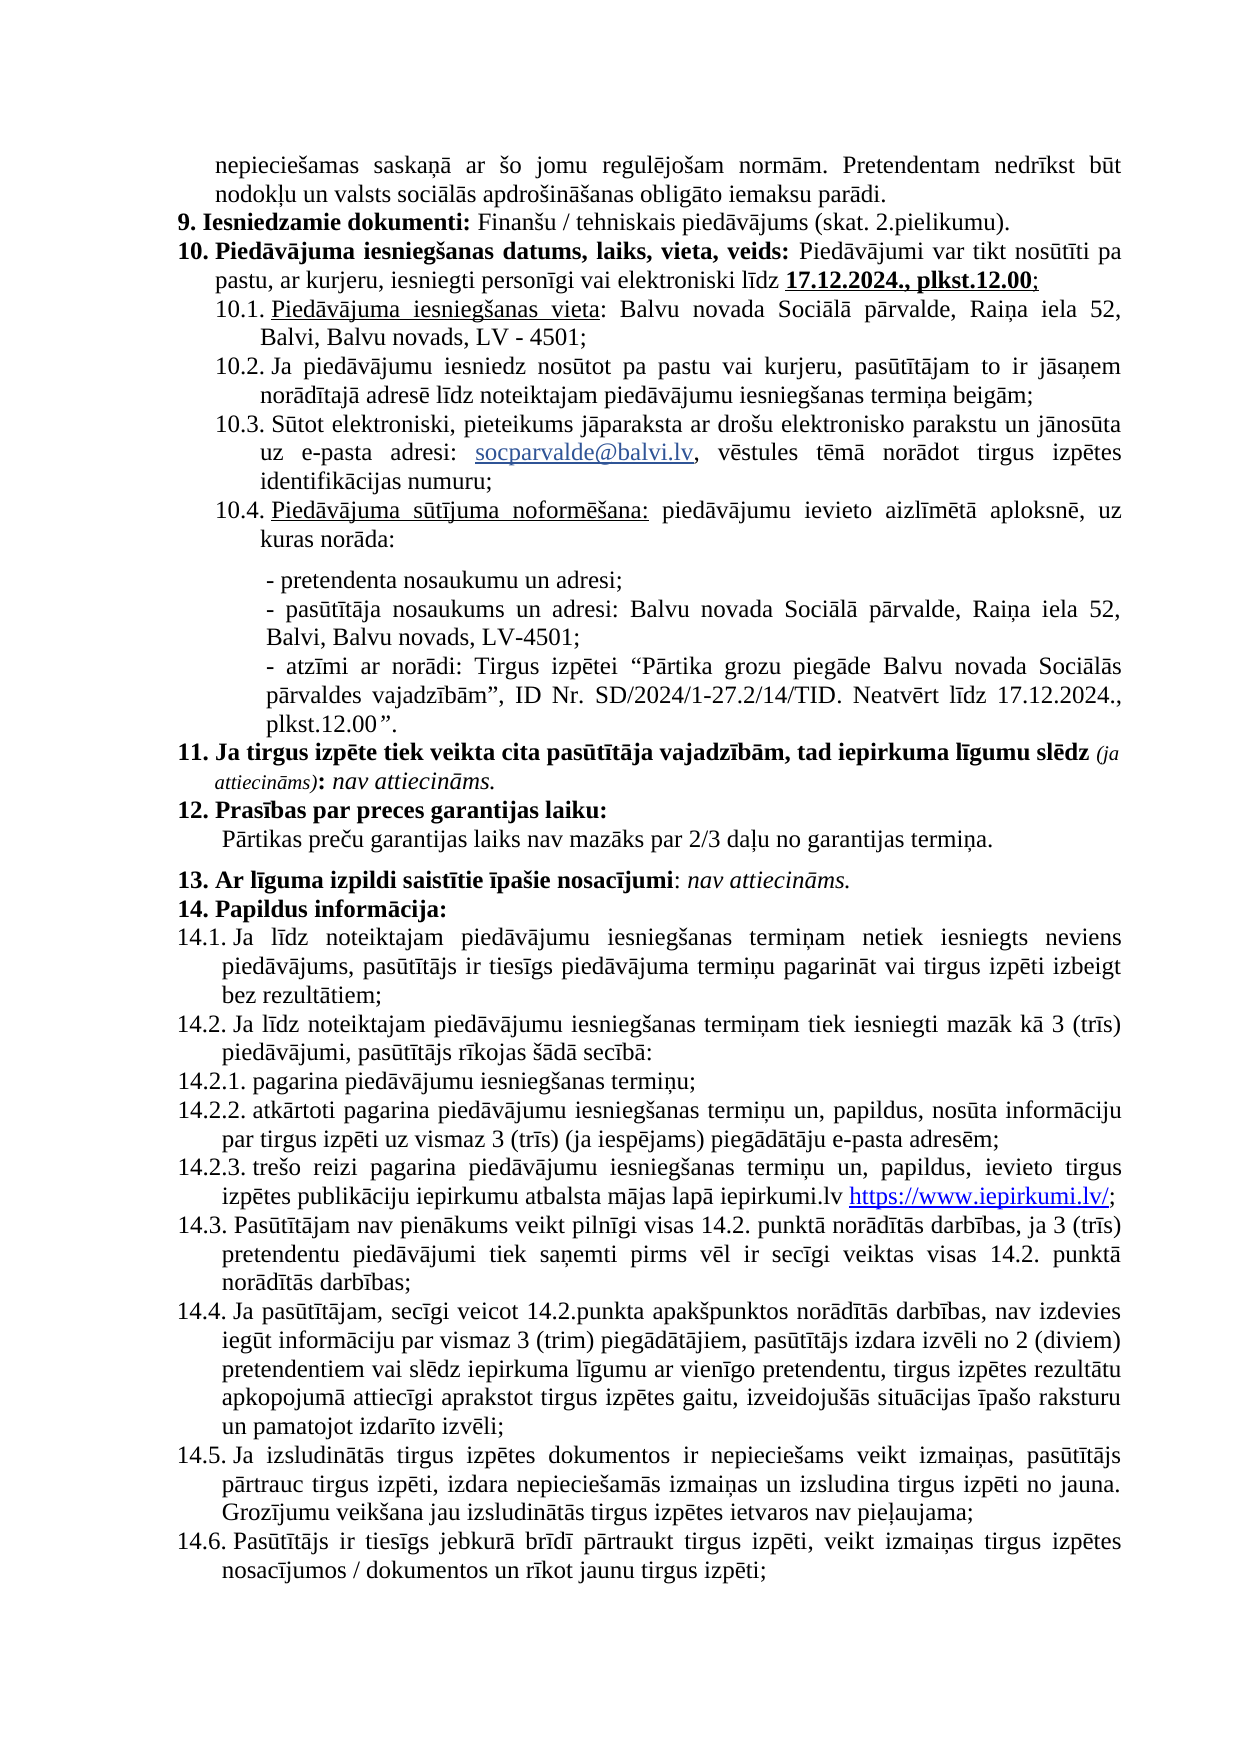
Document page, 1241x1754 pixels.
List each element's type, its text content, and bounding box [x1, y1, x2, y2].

text - pretendenta nosaukumu un adresi; [266, 565, 1122, 594]
list Piedāvājuma iesniegšanas datums, laiks, vieta, veids: Piedāvājumi var tikt nosūtīti pa pastu, ar kurjeru, iesniegti personīgi vai elektroniski līdz 17.12.2024., plkst.12.00; [177, 236, 1122, 294]
list Ja pasūtītājam, secīgi veicot 14.2.punkta apakšpunktos norādītās darbības, nav izdevies iegūt informāciju par vismaz 3 (trim) piegādātājiem, pasūtītājs izdara izvēli no 2 (diviem) pretendentiem vai slēdz iepirkuma līgumu ar vienīgo pretendentu, tirgus izpētes rezultātu apkopojumā attiecīgi aprakstot tirgus izpētes gaitu, izveidojušās situācijas īpašo raksturu un pamatojot izdarīto izvēli; [177, 1296, 1122, 1440]
list Prasības par preces garantijas laiku: [177, 795, 1122, 824]
list Sūtot elektroniski, pieteikums jāparaksta ar drošu elektronisko parakstu un jānosūta uz e-pasta adresi: socparvalde@balvi.lv, vēstules tēmā norādot tirgus izpētes identifikācijas numuru; [215, 409, 1122, 495]
list Ja piedāvājumu iesniedz nosūtot pa pastu vai kurjeru, pasūtītājam to ir jāsaņem norādītajā adresē līdz noteiktajam piedāvājumu iesniegšanas termiņa beigām; [215, 351, 1122, 409]
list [177, 150, 1122, 207]
list Piedāvājuma iesniegšanas vieta: Balvu novada Sociālā pārvalde, Raiņa iela 52, Balvi, Balvu novads, LV - 4501; [215, 294, 1122, 351]
text Pārtikas preču garantijas laiks nav mazāks par 2/3 daļu no garantijas termiņa. [222, 824, 1122, 852]
list Pasūtītājam nav pienākums veikt pilnīgi visas 14.2. punktā norādītās darbības, ja 3 (trīs) pretendentu piedāvājumi tiek saņemti pirms vēl ir secīgi veiktas visas 14.2. punktā norādītās darbības; [177, 1210, 1122, 1296]
list Papildus informācija: [177, 894, 1122, 922]
text - atzīmi ar norādi: Tirgus izpētei “Pārtika grozu piegāde Balvu novada Sociālās pārvaldes vajadzībām”, ID Nr. SD/2024/1-27.2/14/TID. Neatvērt līdz 17.12.2024., plkst.12.00”. [266, 651, 1122, 737]
list atkārtoti pagarina piedāvājumu iesniegšanas termiņu un, papildus, nosūta informāciju par tirgus izpēti uz vismaz 3 (trīs) (ja iespējams) piegādātāju e-pasta adresēm; [177, 1095, 1122, 1152]
list Iesniedzamie dokumenti: Finanšu / tehniskais piedāvājums (skat. 2.pielikumu). [177, 207, 1122, 236]
list Ja līdz noteiktajam piedāvājumu iesniegšanas termiņam netiek iesniegts neviens piedāvājums, pasūtītājs ir tiesīgs piedāvājuma termiņu pagarināt vai tirgus izpēti izbeigt bez rezultātiem; [177, 922, 1122, 1009]
list Ar līguma izpildi saistītie īpašie nosacījumi: nav attiecināms. [177, 865, 1122, 894]
list Pasūtītājs ir tiesīgs jebkurā brīdī pārtraukt tirgus izpēti, veikt izmaiņas tirgus izpētes nosacījumos / dokumentos un rīkot jaunu tirgus izpēti; [177, 1526, 1122, 1584]
list Piedāvājuma sūtījuma noformēšana: piedāvājumu ievieto aizlīmētā aploksnē, uz kuras norāda: [215, 495, 1122, 552]
list trešo reizi pagarina piedāvājumu iesniegšanas termiņu un, papildus, ievieto tirgus izpētes publikāciju iepirkumu atbalsta mājas lapā iepirkumi.lv https://www.iepirkumi.lv/; [177, 1152, 1122, 1210]
list Ja līdz noteiktajam piedāvājumu iesniegšanas termiņam tiek iesniegti mazāk kā 3 (trīs) piedāvājumi, pasūtītājs rīkojas šādā secībā: [177, 1009, 1122, 1066]
list Ja izsludinātās tirgus izpētes dokumentos ir nepieciešams veikt izmaiņas, pasūtītājs pārtrauc tirgus izpēti, izdara nepieciešamās izmaiņas un izsludina tirgus izpēti no jauna. Grozījumu veikšana jau izsludinātās tirgus izpētes ietvaros nav pieļaujama; [177, 1440, 1122, 1526]
list Ja tirgus izpēte tiek veikta cita pasūtītāja vajadzībām, tad iepirkuma līgumu slēdz (ja attiecināms): nav attiecināms. [177, 737, 1122, 795]
text - pasūtītāja nosaukums un adresi: Balvu novada Sociālā pārvalde, Raiņa iela 52, Balvi, Balvu novads, LV-4501; [266, 594, 1122, 651]
list pagarina piedāvājumu iesniegšanas termiņu; [162, 1066, 1122, 1095]
